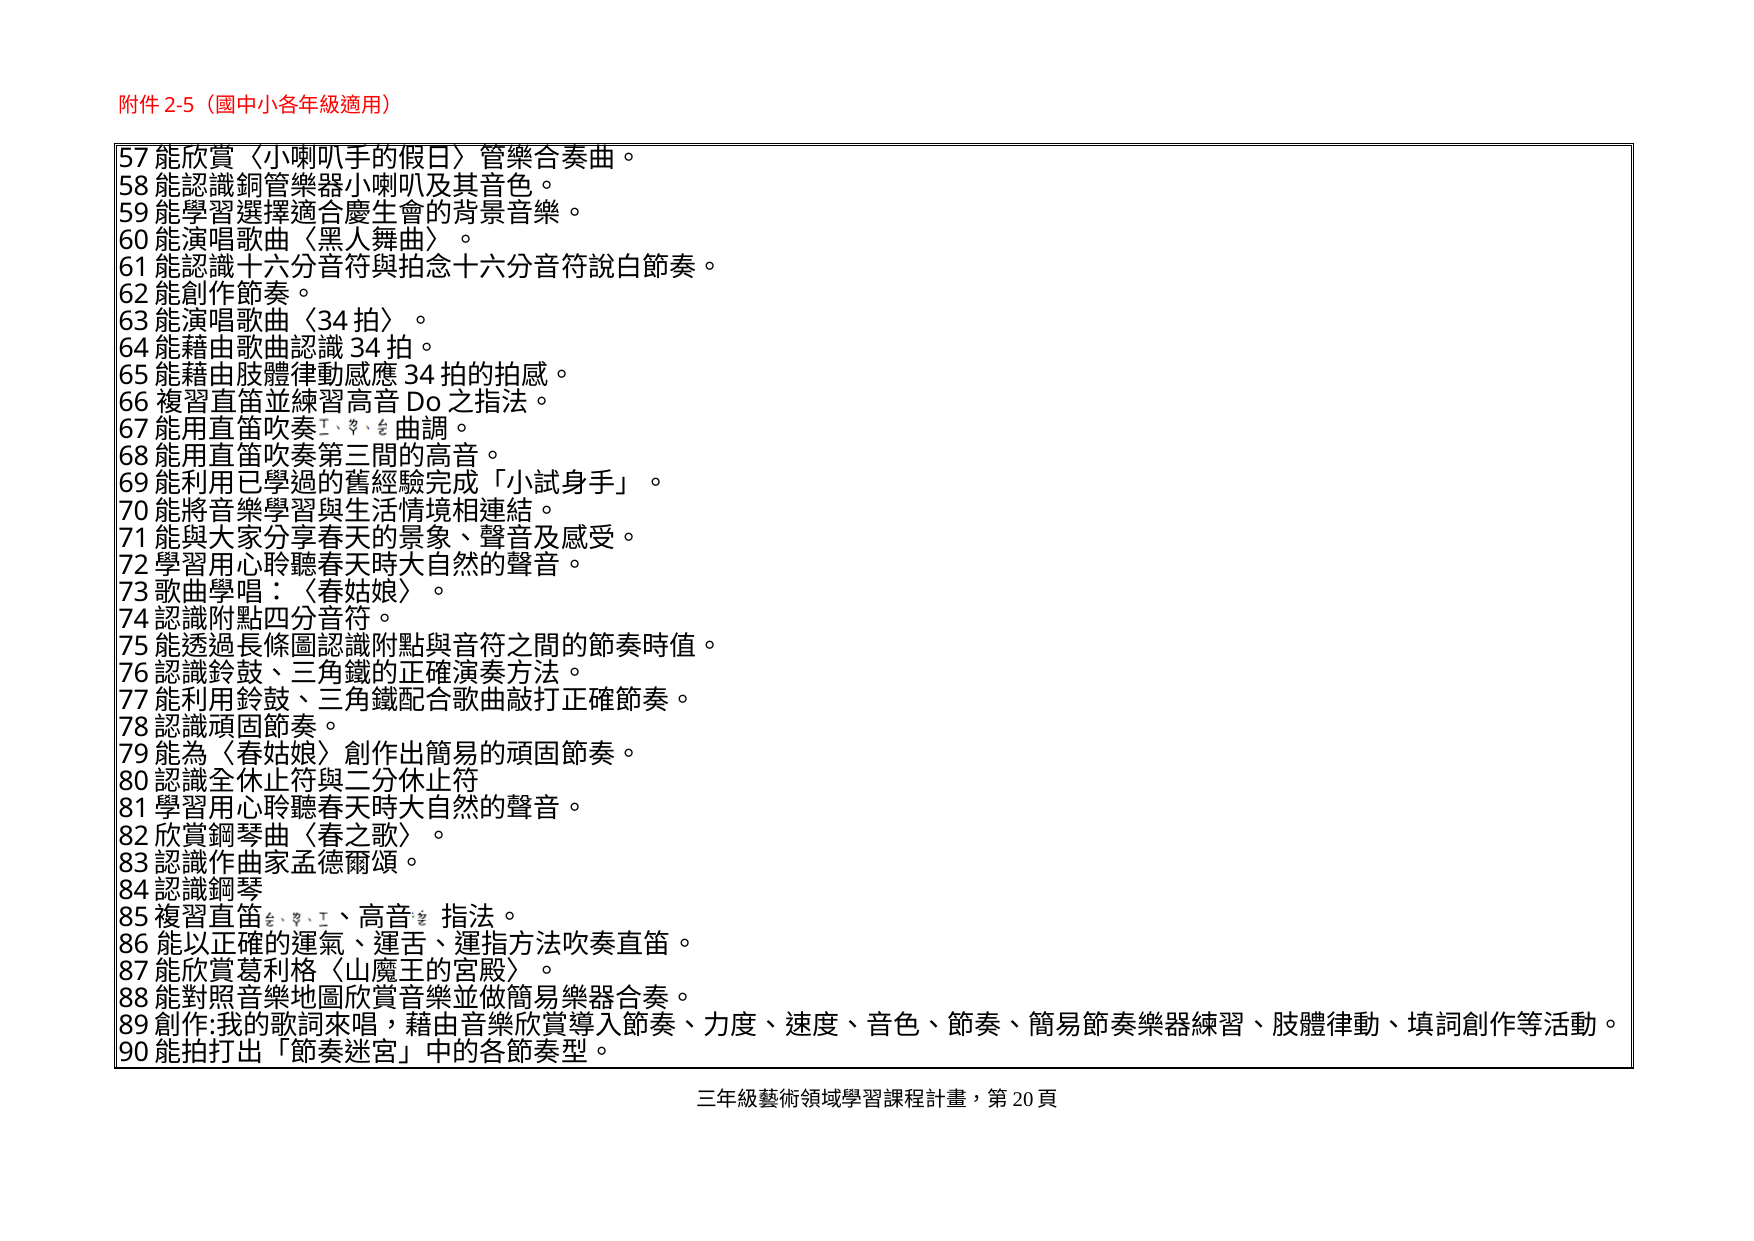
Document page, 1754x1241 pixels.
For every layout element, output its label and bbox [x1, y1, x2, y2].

table_header [117, 146, 1631, 1067]
picture [262, 907, 331, 927]
picture [412, 907, 430, 927]
picture [317, 417, 389, 439]
